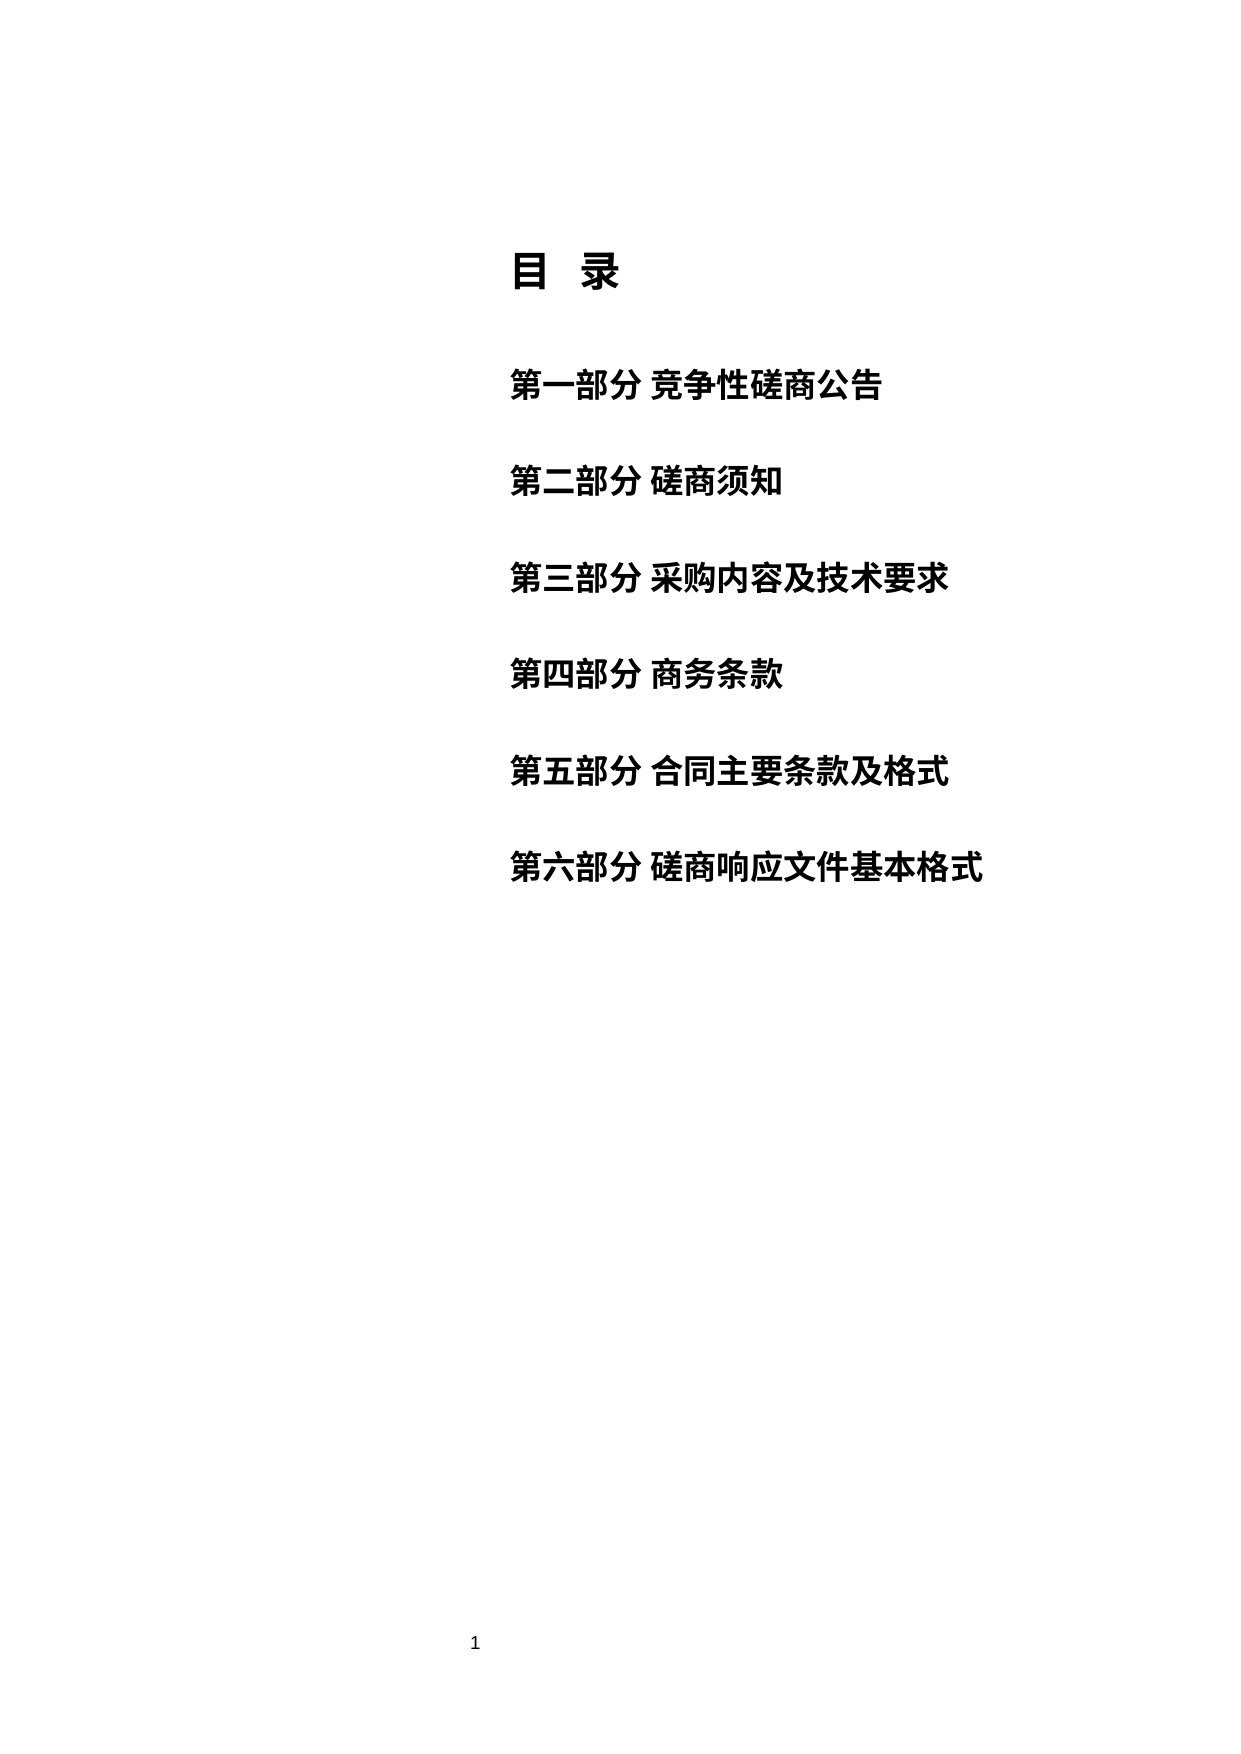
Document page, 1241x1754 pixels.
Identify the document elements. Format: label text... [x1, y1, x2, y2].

subtitle 采购内容及技术要求 [509, 551, 1054, 600]
text 目 录 [509, 238, 1054, 298]
list 磋商响应文件基本格式 [509, 841, 1054, 889]
subtitle 竞争性磋商公告 [509, 358, 1054, 407]
subtitle 合同主要条款及格式 [509, 744, 1054, 793]
list 商务条款 [509, 648, 1054, 696]
list 磋商须知 [509, 455, 1054, 503]
